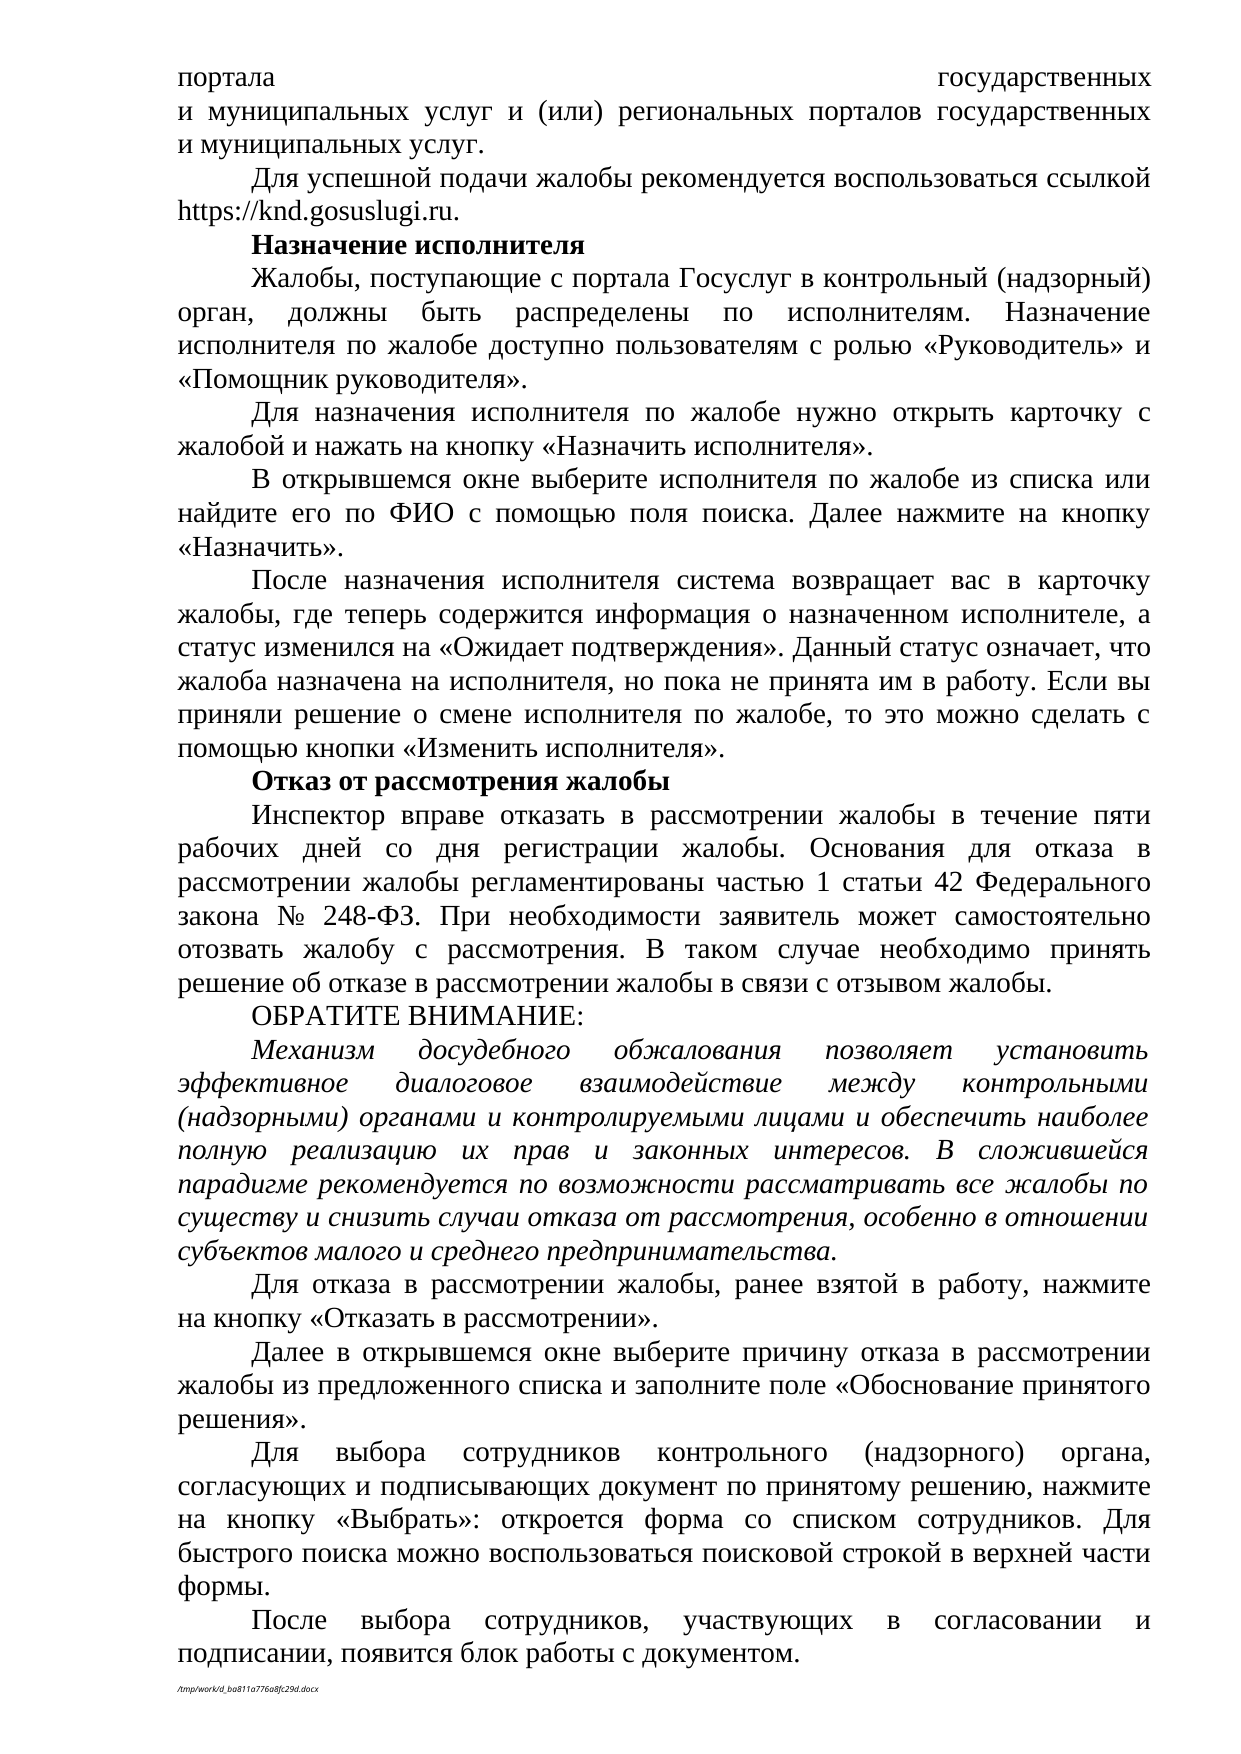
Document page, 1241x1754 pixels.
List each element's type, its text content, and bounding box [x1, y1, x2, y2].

text Отказ от рассмотрения жалобы [177, 763, 1152, 797]
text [177, 59, 1152, 160]
text ОБРАТИТЕ ВНИМАНИЕ: [177, 998, 1152, 1032]
text Для отказа в рассмотрении жалобы, ранее взятой в работу, нажмите на кнопку «Отказать в рассмотрении». [177, 1267, 1152, 1334]
text Назначение исполнителя [177, 227, 1152, 260]
text Инспектор вправе отказать в рассмотрении жалобы в течение пяти рабочих дней со дня регистрации жалобы. Основания для отказа в рассмотрении жалобы регламентированы частью 1 статьи 42 Федерального закона № 248-ФЗ. При необходимости заявитель может самостоятельно отозвать жалобу с рассмотрения. В таком случае необходимо принять решение об отказе в рассмотрении жалобы в связи с отзывом жалобы. [177, 797, 1152, 998]
text В открывшемся окне выберите исполнителя по жалобе из списка или найдите его по ФИО с помощью поля поиска. Далее нажмите на кнопку «Назначить». [177, 462, 1152, 562]
text Механизм досудебного обжалования позволяет установить эффективное диалоговое взаимодействие между контрольными (надзорными) органами и контролируемыми лицами и обеспечить наиболее полную реализацию их прав и законных интересов. В сложившейся парадигме рекомендуется по возможности рассматривать все жалобы по существу и снизить случаи отказа от рассмотрения, особенно в отношении субъектов малого и среднего предпринимательства. [177, 1032, 1152, 1267]
text После назначения исполнителя система возвращает вас в карточку жалобы, где теперь содержится информация о назначенном исполнителе, а статус изменился на «Ожидает подтверждения». Данный статус означает, что жалоба назначена на исполнителя, но пока не принята им в работу. Если вы приняли решение о смене исполнителя по жалобе, то это можно сделать с помощью кнопки «Изменить исполнителя». [177, 562, 1152, 763]
text Для назначения исполнителя по жалобе нужно открыть карточку с жалобой и нажать на кнопку «Назначить исполнителя». [177, 394, 1152, 462]
text Для успешной подачи жалобы рекомендуется воспользоваться ссылкой https://knd.gosuslugi.ru. [177, 160, 1152, 227]
text После выбора сотрудников, участвующих в согласовании и подписании, появится блок работы с документом. [177, 1602, 1152, 1669]
text Жалобы, поступающие с портала Госуслуг в контрольный (надзорный) орган, должны быть распределены по исполнителям. Назначение исполнителя по жалобе доступно пользователям с ролью «Руководитель» и «Помощник руководителя». [177, 260, 1152, 394]
text Для выбора сотрудников контрольного (надзорного) органа, согласующих и подписывающих документ по принятому решению, нажмите на кнопку «Выбрать»: откроется форма со списком сотрудников. Для быстрого поиска можно воспользоваться поисковой строкой в верхней части формы. [177, 1434, 1152, 1602]
text Далее в открывшемся окне выберите причину отказа в рассмотрении жалобы из предложенного списка и заполните поле «Обоснование принятого решения». [177, 1334, 1152, 1434]
